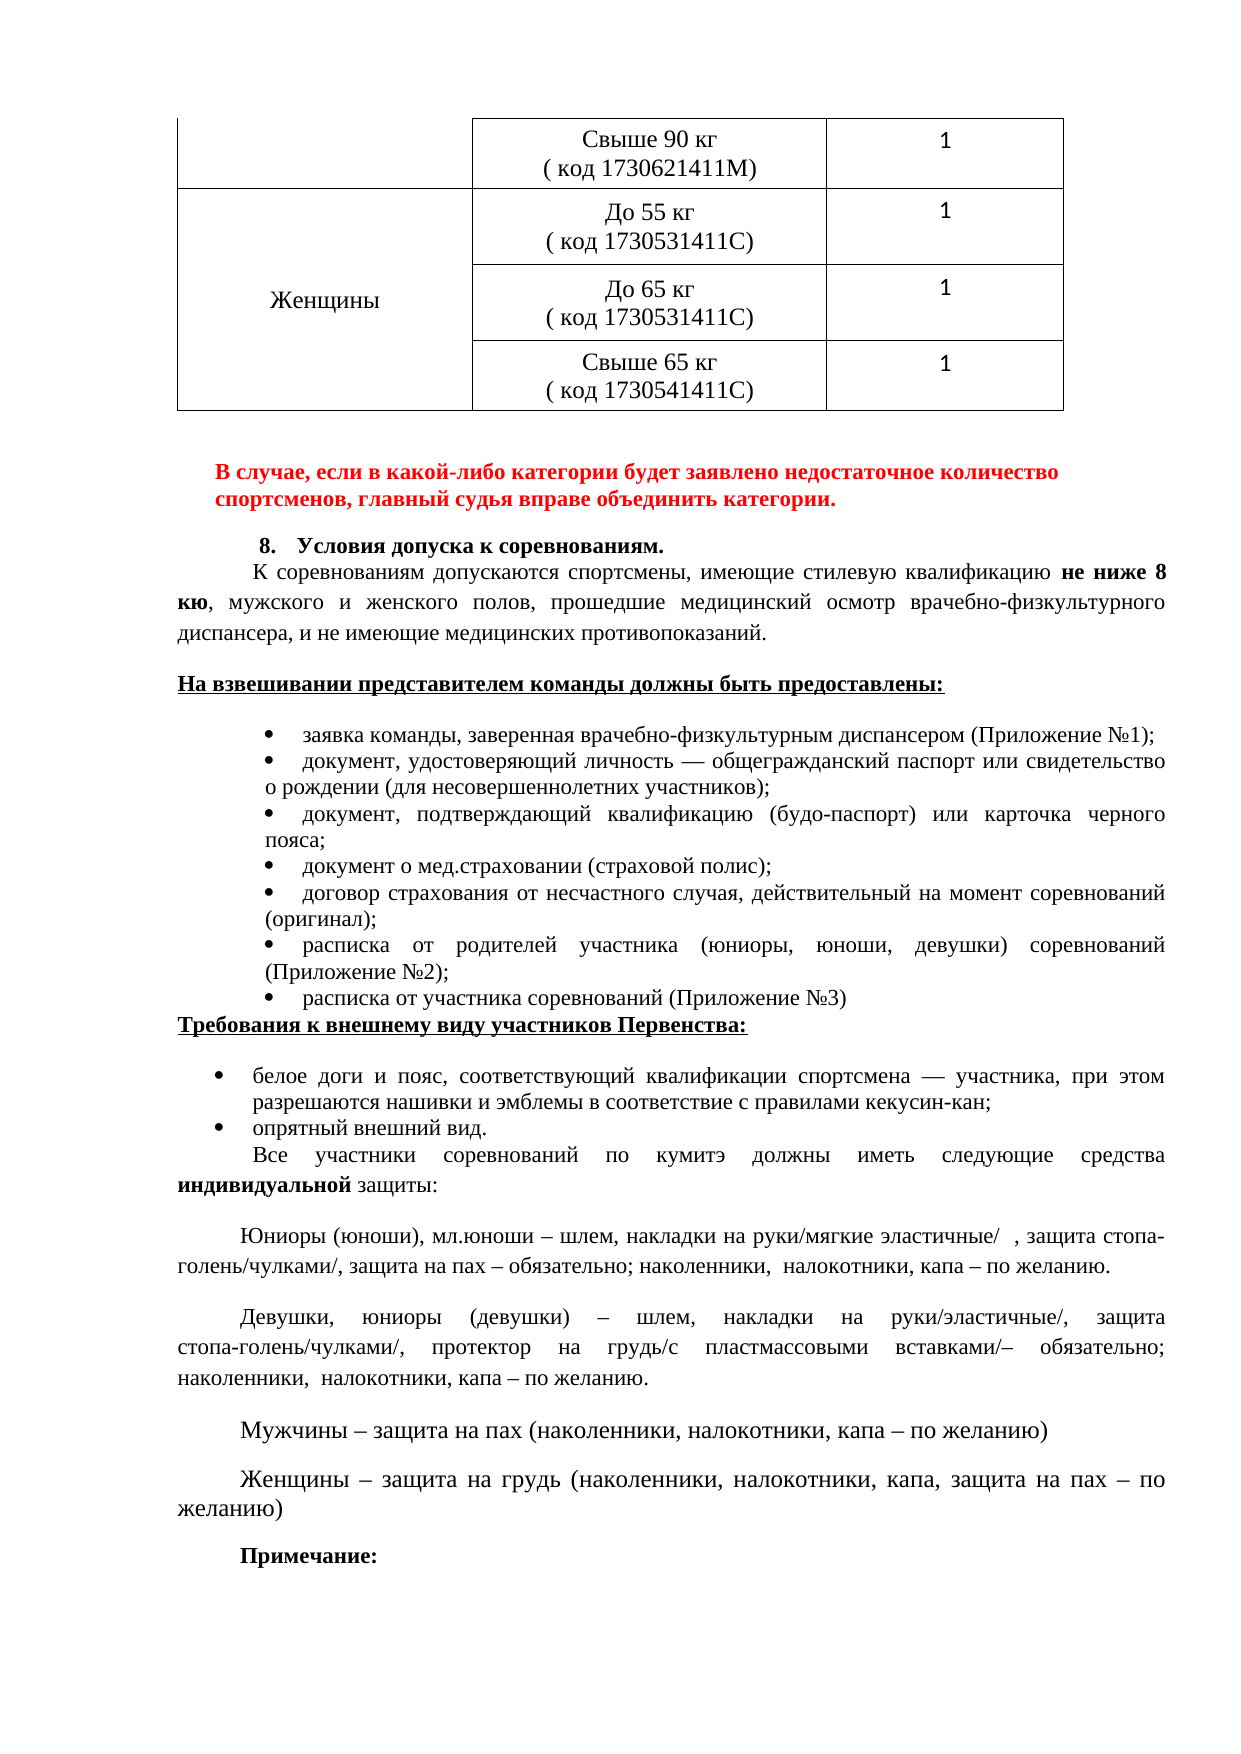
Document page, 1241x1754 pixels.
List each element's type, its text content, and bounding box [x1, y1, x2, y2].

text Юниоры (юноши), мл.юноши – шлем, накладки на руки/мягкие эластичные/ , защита стопа-голень/чулками/, защита на пах – обязательно; наколенники, налокотники, капа – по желанию. [177, 1222, 1167, 1278]
table_cell До 55 кг ( код 1730531411С) [473, 189, 826, 264]
table_cell 1 [827, 119, 1063, 188]
text Женщины – защита на грудь (наколенники, налокотники, капа, защита на пах – по желанию) [177, 1464, 1167, 1522]
list документ, удостоверяющий личность — общегражданский паспорт или свидетельство о рождении (для несовершеннолетних участников); [265, 747, 1167, 800]
text Все участники соревнований по кумитэ должны иметь следующие средства индивидуальной защиты: [177, 1141, 1167, 1197]
text Девушки, юниоры (девушки) – шлем, накладки на руки/эластичные/, защита стопа-голень/чулками/, протектор на грудь/с пластмассовыми вставками/– обязательно; наколенники, налокотники, капа – по желанию. [177, 1303, 1167, 1390]
text На взвешивании представителем команды должны быть предоставлены: [177, 670, 1167, 696]
table_cell Свыше 65 кг ( код 1730541411С) [473, 341, 826, 410]
table_cell 1 [827, 265, 1063, 340]
list расписка от родителей участника (юниоры, юноши, девушки) соревнований (Приложение №2); [265, 932, 1167, 984]
list опрятный внешний вид. [215, 1114, 1167, 1141]
text К соревнованиям допускаются спортсмены, имеющие стилевую квалификацию не ниже 8 кю, мужского и женского полов, прошедшие медицинский осмотр врачебно-физкультурного диспансера, и не имеющие медицинских противопоказаний. [177, 558, 1167, 645]
list договор страхования от несчастного случая, действительный на момент соревнований (оригинал); [265, 879, 1167, 932]
list документ, подтверждающий квалификацию (будо-паспорт) или карточка черного пояса; [265, 800, 1167, 852]
list документ о мед.страховании (страховой полис); [265, 852, 1167, 879]
table_cell Женщины [178, 189, 472, 410]
list белое доги и пояс, соответствующий квалификации спортсмена — участника, при этом разрешаются нашивки и эмблемы в соответствие с правилами кекусин-кан; [215, 1062, 1167, 1114]
table_cell 1 [827, 189, 1063, 264]
text Мужчины – защита на пах (наколенники, налокотники, капа – по желанию) [177, 1415, 1167, 1443]
table_cell 1 [827, 341, 1063, 410]
text Примечание: [177, 1543, 1167, 1569]
list Условия допуска к соревнованиям. [259, 532, 1167, 558]
list заявка команды, заверенная врачебно-физкультурным диспансером (Приложение №1); [265, 721, 1167, 747]
text Требования к внешнему виду участников Первенства: [177, 1011, 1167, 1037]
text В случае, если в какой-либо категории будет заявлено недостаточное количество спортсменов, главный судья вправе объединить категории. [215, 458, 1167, 511]
list расписка от участника соревнований (Приложение №3) [265, 984, 1167, 1011]
table_cell До 65 кг ( код 1730531411С) [473, 265, 826, 340]
table_cell Свыше 90 кг ( код 1730621411М) [473, 119, 826, 188]
